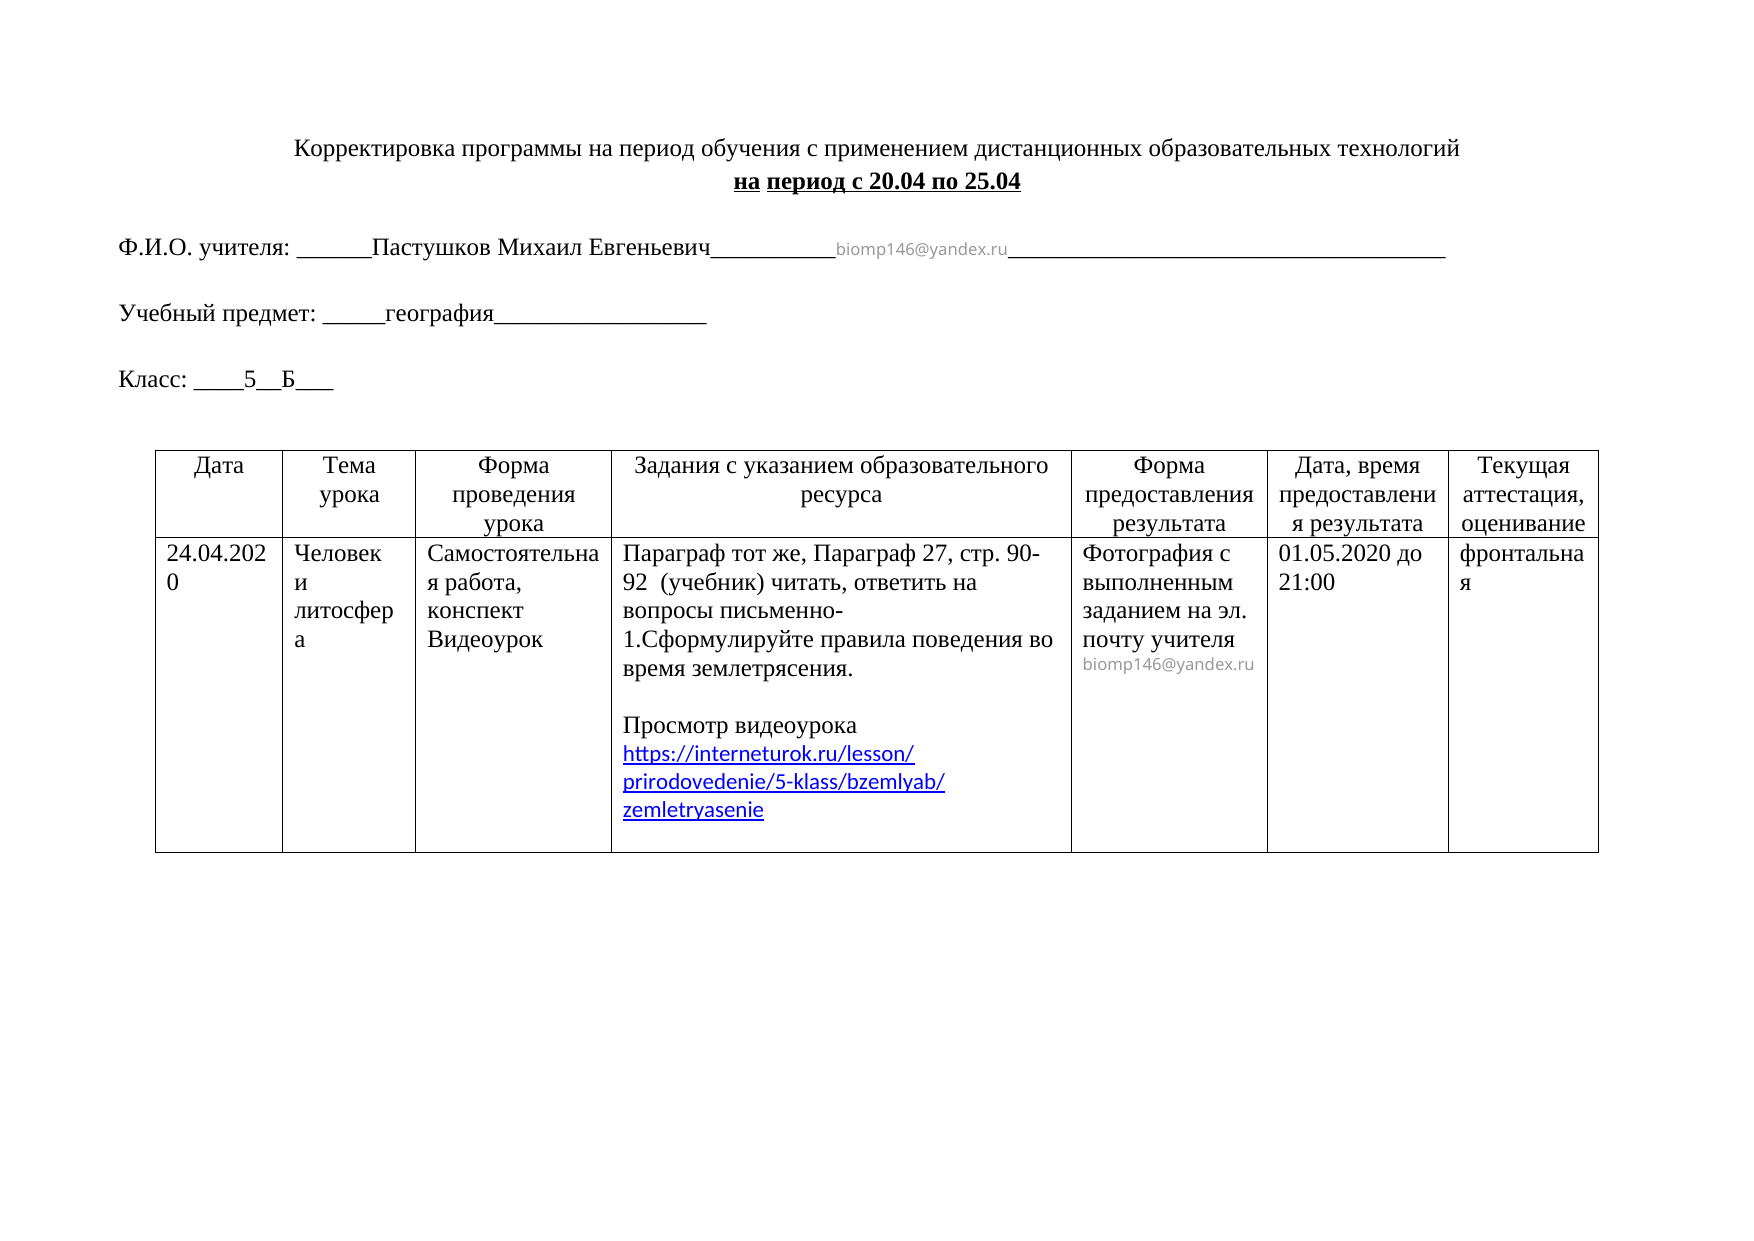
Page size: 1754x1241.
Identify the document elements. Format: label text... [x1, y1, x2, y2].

text на период с 20.04 по 25.04 [118, 166, 1636, 195]
table_cell 24.04.2020 [156, 538, 282, 852]
table_header Дата, время предоставления результата [1268, 451, 1448, 537]
table_cell Параграф тот же, Параграф 27, стр. 90-92 (учебник) читать, ответить на вопросы письменно- 1.Сформулируйте правила поведения во время землетрясения. Просмотр видеоурока https://interneturok.ru/lesson/prirodovedenie/5-klass/bzemlyab/zemletryasenie [612, 538, 1071, 852]
table_cell 01.05.2020 до 21:00 [1268, 538, 1448, 852]
table_header Дата [156, 451, 282, 537]
table_header Форма проведения урока [416, 451, 611, 537]
table_cell фронтальная [1449, 538, 1598, 852]
table_header Задания с указанием образовательного ресурса [612, 451, 1071, 537]
text Корректировка программы на период обучения с применением дистанционных образовательных технологий [118, 133, 1636, 162]
table_cell Самостоятельная работа, конспект Видеоурок [416, 538, 611, 852]
table_cell Человек и литосфера [283, 538, 415, 852]
text Ф.И.О. учителя: ______Пастушков Михаил Евгеньевич__________biomp146@yandex.ru___________________________________ [118, 232, 1636, 261]
table_header Форма предоставления результата [1072, 451, 1267, 537]
table_cell Фотография с выполненным заданием на эл. почту учителя biomp146@yandex.ru [1072, 538, 1267, 852]
table_header Текущая аттестация, оценивание [1449, 451, 1598, 537]
text Класс: ____5__Б___ [118, 364, 1636, 393]
text Учебный предмет: _____география_________________ [118, 298, 1636, 327]
table_header Тема урока [283, 451, 415, 537]
